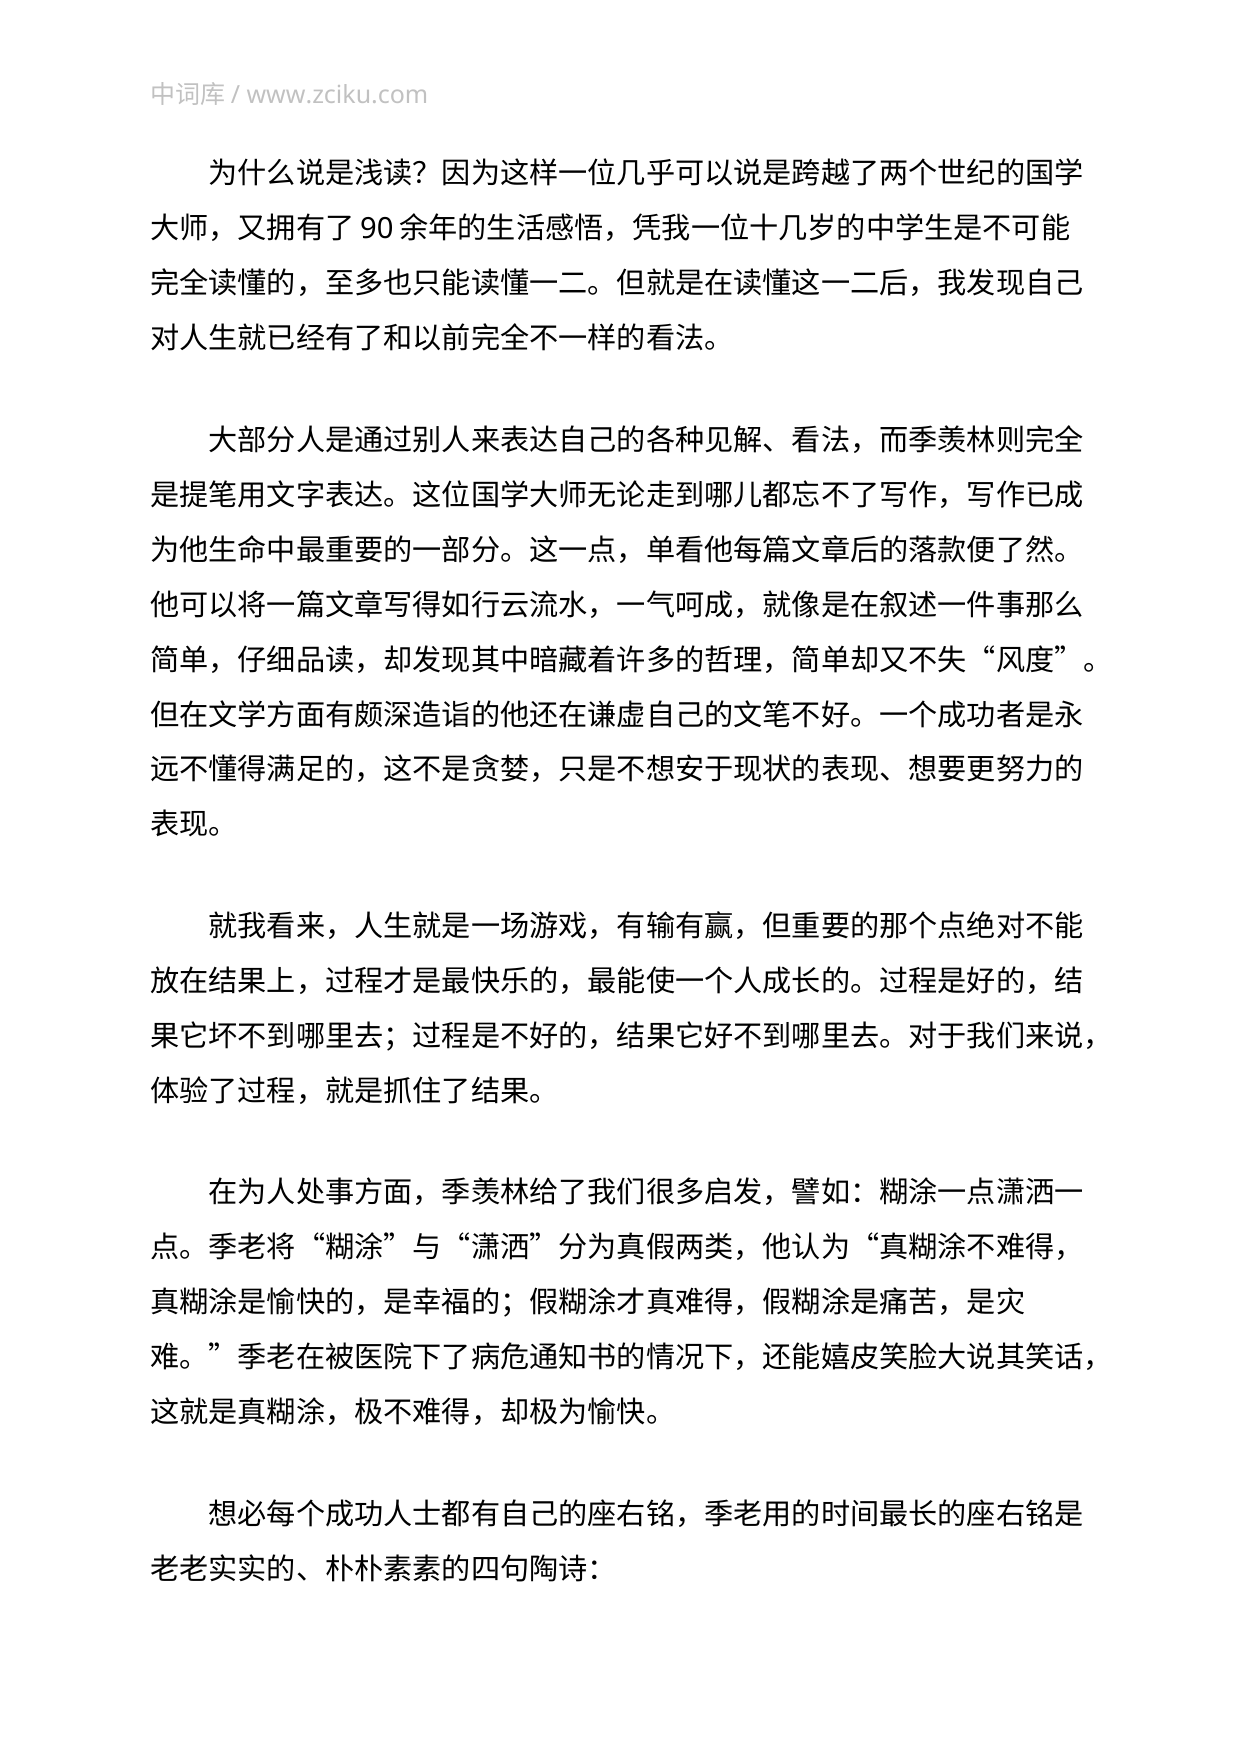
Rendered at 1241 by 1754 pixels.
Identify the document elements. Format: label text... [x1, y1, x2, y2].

text 大部分人是通过别人来表达自己的各种见解、看法，而季羡林则完全是提笔用文字表达。这位国学大师无论走到哪儿都忘不了写作，写作已成为他生命中最重要的一部分。这一点，单看他每篇文章后的落款便了然。他可以将一篇文章写得如行云流水，一气呵成，就像是在叙述一件事那么简单，仔细品读，却发现其中暗藏着许多的哲理，简单却又不失“风度”。但在文学方面有颇深造诣的他还在谦虚自己的文笔不好。一个成功者是永远不懂得满足的，这不是贪婪，只是不想安于现状的表现、想要更努力的表现。 [150, 417, 1090, 843]
text 想必每个成功人士都有自己的座右铭，季老用的时间最长的座右铭是老老实实的、朴朴素素的四句陶诗： [150, 1490, 1090, 1588]
text 就我看来，人生就是一场游戏，有输有赢，但重要的那个点绝对不能放在结果上，过程才是最快乐的，最能使一个人成长的。过程是好的，结果它坏不到哪里去；过程是不好的，结果它好不到哪里去。对于我们来说，体验了过程，就是抓住了结果。 [150, 903, 1090, 1109]
text 为什么说是浅读？因为这样一位几乎可以说是跨越了两个世纪的国学大师，又拥有了90余年的生活感悟，凭我一位十几岁的中学生是不可能完全读懂的，至多也只能读懂一二。但就是在读懂这一二后，我发现自己对人生就已经有了和以前完全不一样的看法。 [150, 150, 1090, 357]
text 在为人处事方面，季羡林给了我们很多启发，譬如：糊涂一点潇洒一点。季老将“糊涂”与“潇洒”分为真假两类，他认为“真糊涂不难得，真糊涂是愉快的，是幸福的；假糊涂才真难得，假糊涂是痛苦，是灾难。”季老在被医院下了病危通知书的情况下，还能嬉皮笑脸大说其笑话，这就是真糊涂，极不难得，却极为愉快。 [150, 1169, 1090, 1431]
